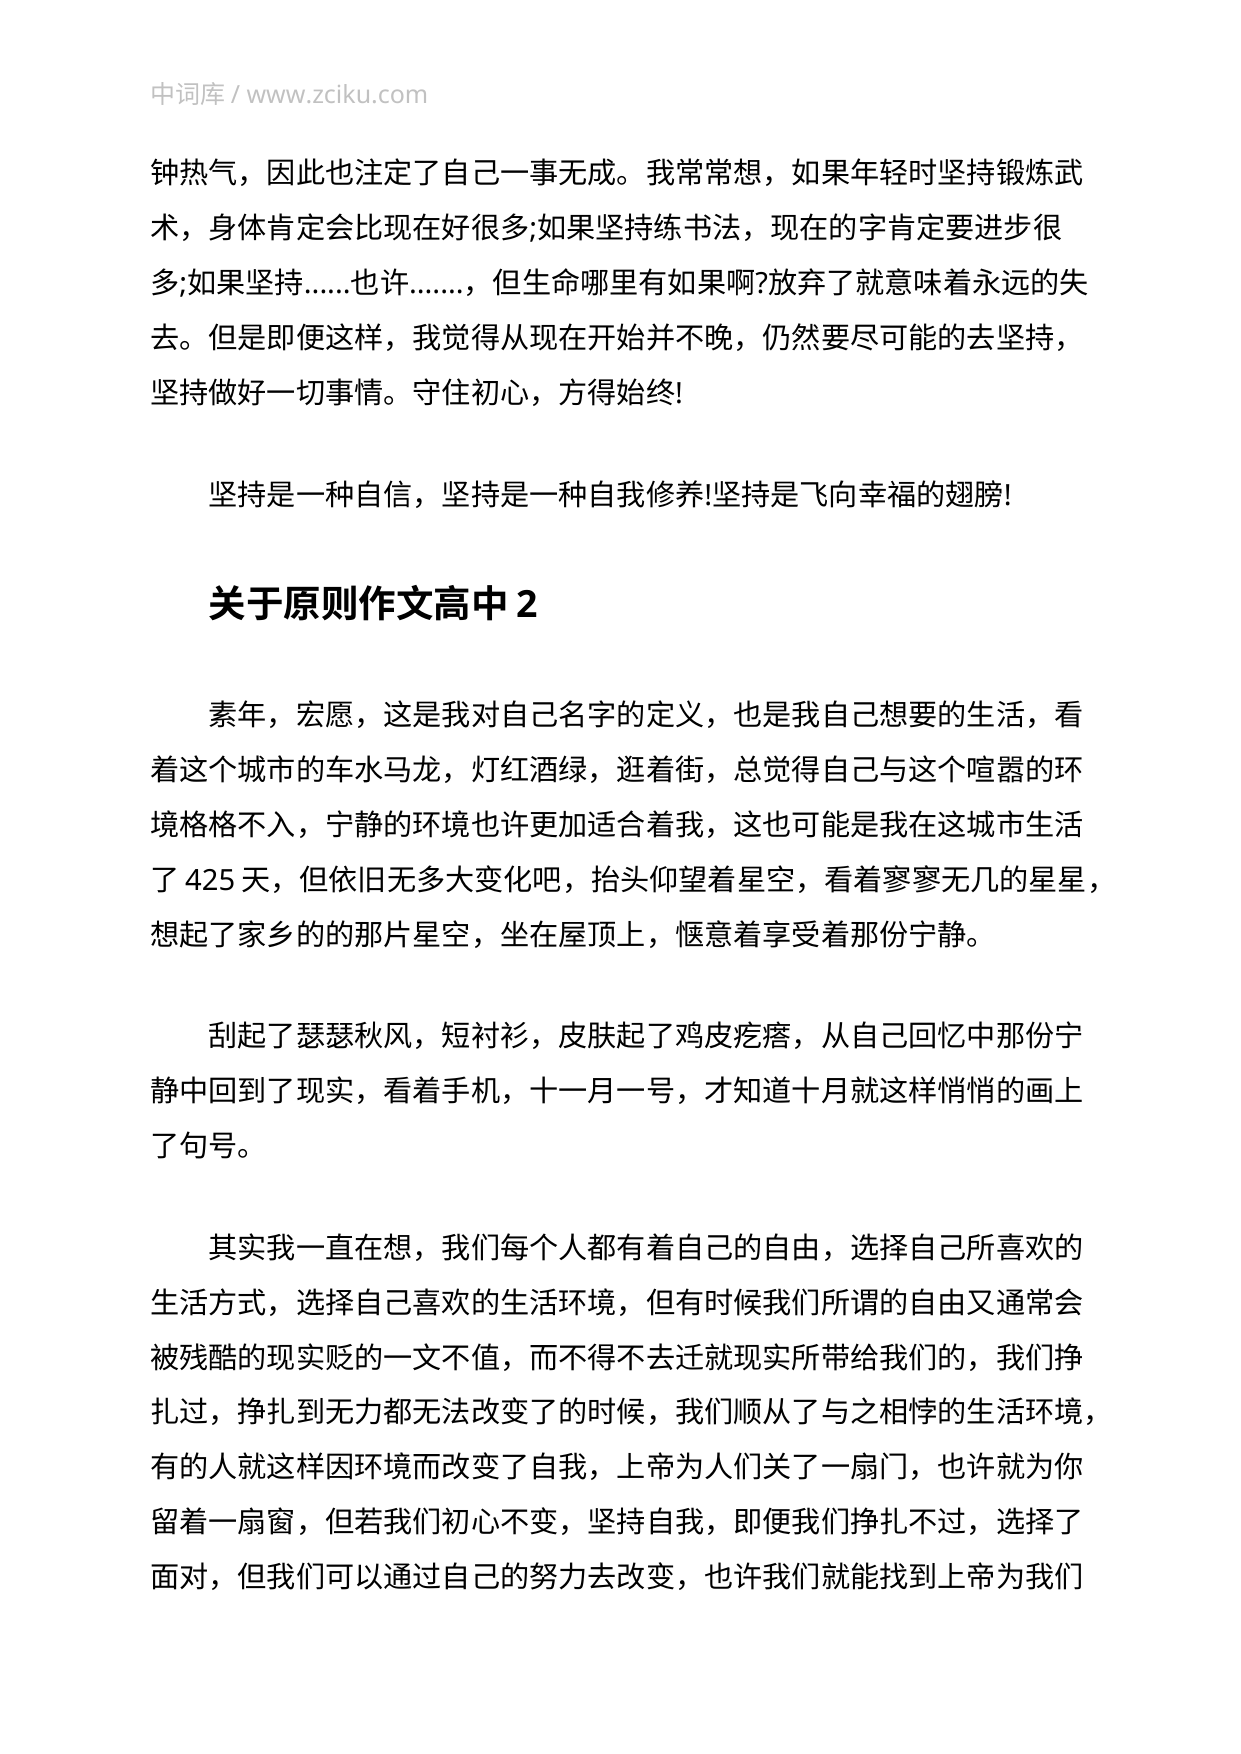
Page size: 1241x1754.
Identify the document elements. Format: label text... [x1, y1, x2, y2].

text 坚持是一种自信，坚持是一种自我修养!坚持是飞向幸福的翅膀! [150, 472, 1090, 514]
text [150, 150, 1090, 412]
text 素年，宏愿，这是我对自己名字的定义，也是我自己想要的生活，看着这个城市的车水马龙，灯红酒绿，逛着街，总觉得自己与这个喧嚣的环境格格不入，宁静的环境也许更加适合着我，这也可能是我在这城市生活了425天，但依旧无多大变化吧，抬头仰望着星空，看着寥寥无几的星星，想起了家乡的的那片星空，坐在屋顶上，惬意着享受着那份宁静。 [150, 691, 1090, 953]
text 关于原则作文高中2 [150, 574, 1090, 628]
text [150, 1224, 1090, 1596]
text 刮起了瑟瑟秋风，短衬衫，皮肤起了鸡皮疙瘩，从自己回忆中那份宁静中回到了现实，看着手机，十一月一号，才知道十月就这样悄悄的画上了句号。 [150, 1013, 1090, 1165]
